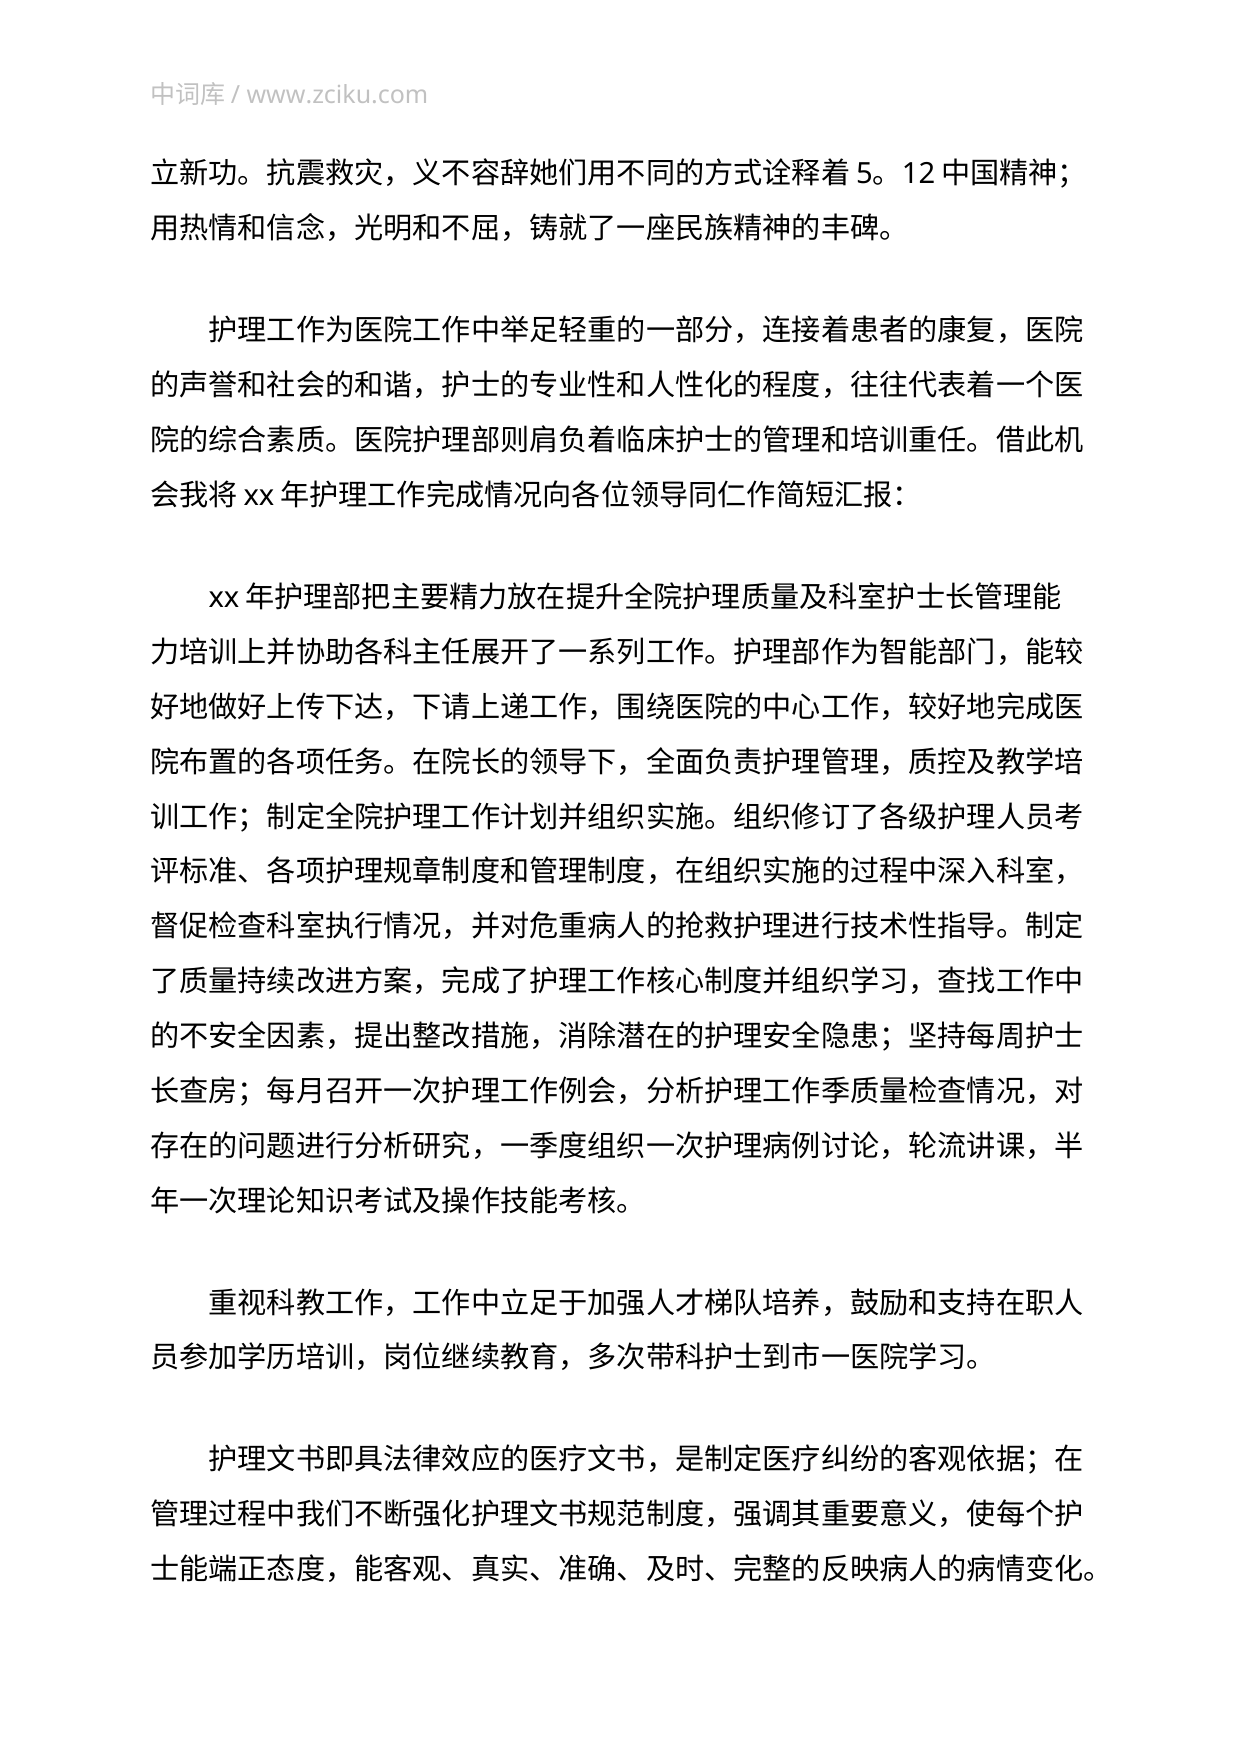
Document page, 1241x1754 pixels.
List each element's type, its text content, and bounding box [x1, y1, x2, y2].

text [150, 1436, 1090, 1588]
text 护理工作为医院工作中举足轻重的一部分，连接着患者的康复，医院的声誉和社会的和谐，护士的专业性和人性化的程度，往往代表着一个医院的综合素质。医院护理部则肩负着临床护士的管理和培训重任。借此机会我将xx年护理工作完成情况向各位领导同仁作简短汇报： [150, 307, 1090, 514]
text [150, 150, 1090, 247]
text xx年护理部把主要精力放在提升全院护理质量及科室护士长管理能力培训上并协助各科主任展开了一系列工作。护理部作为智能部门，能较好地做好上传下达，下请上递工作，围绕医院的中心工作，较好地完成医院布置的各项任务。在院长的领导下，全面负责护理管理，质控及教学培训工作；制定全院护理工作计划并组织实施。组织修订了各级护理人员考评标准、各项护理规章制度和管理制度，在组织实施的过程中深入科室，督促检查科室执行情况，并对危重病人的抢救护理进行技术性指导。制定了质量持续改进方案，完成了护理工作核心制度并组织学习，查找工作中的不安全因素，提出整改措施，消除潜在的护理安全隐患；坚持每周护士长查房；每月召开一次护理工作例会，分析护理工作季质量检查情况，对存在的问题进行分析研究，一季度组织一次护理病例讨论，轮流讲课，半年一次理论知识考试及操作技能考核。 [150, 573, 1090, 1220]
text 重视科教工作，工作中立足于加强人才梯队培养，鼓励和支持在职人员参加学历培训，岗位继续教育，多次带科护士到市一医院学习。 [150, 1279, 1090, 1376]
